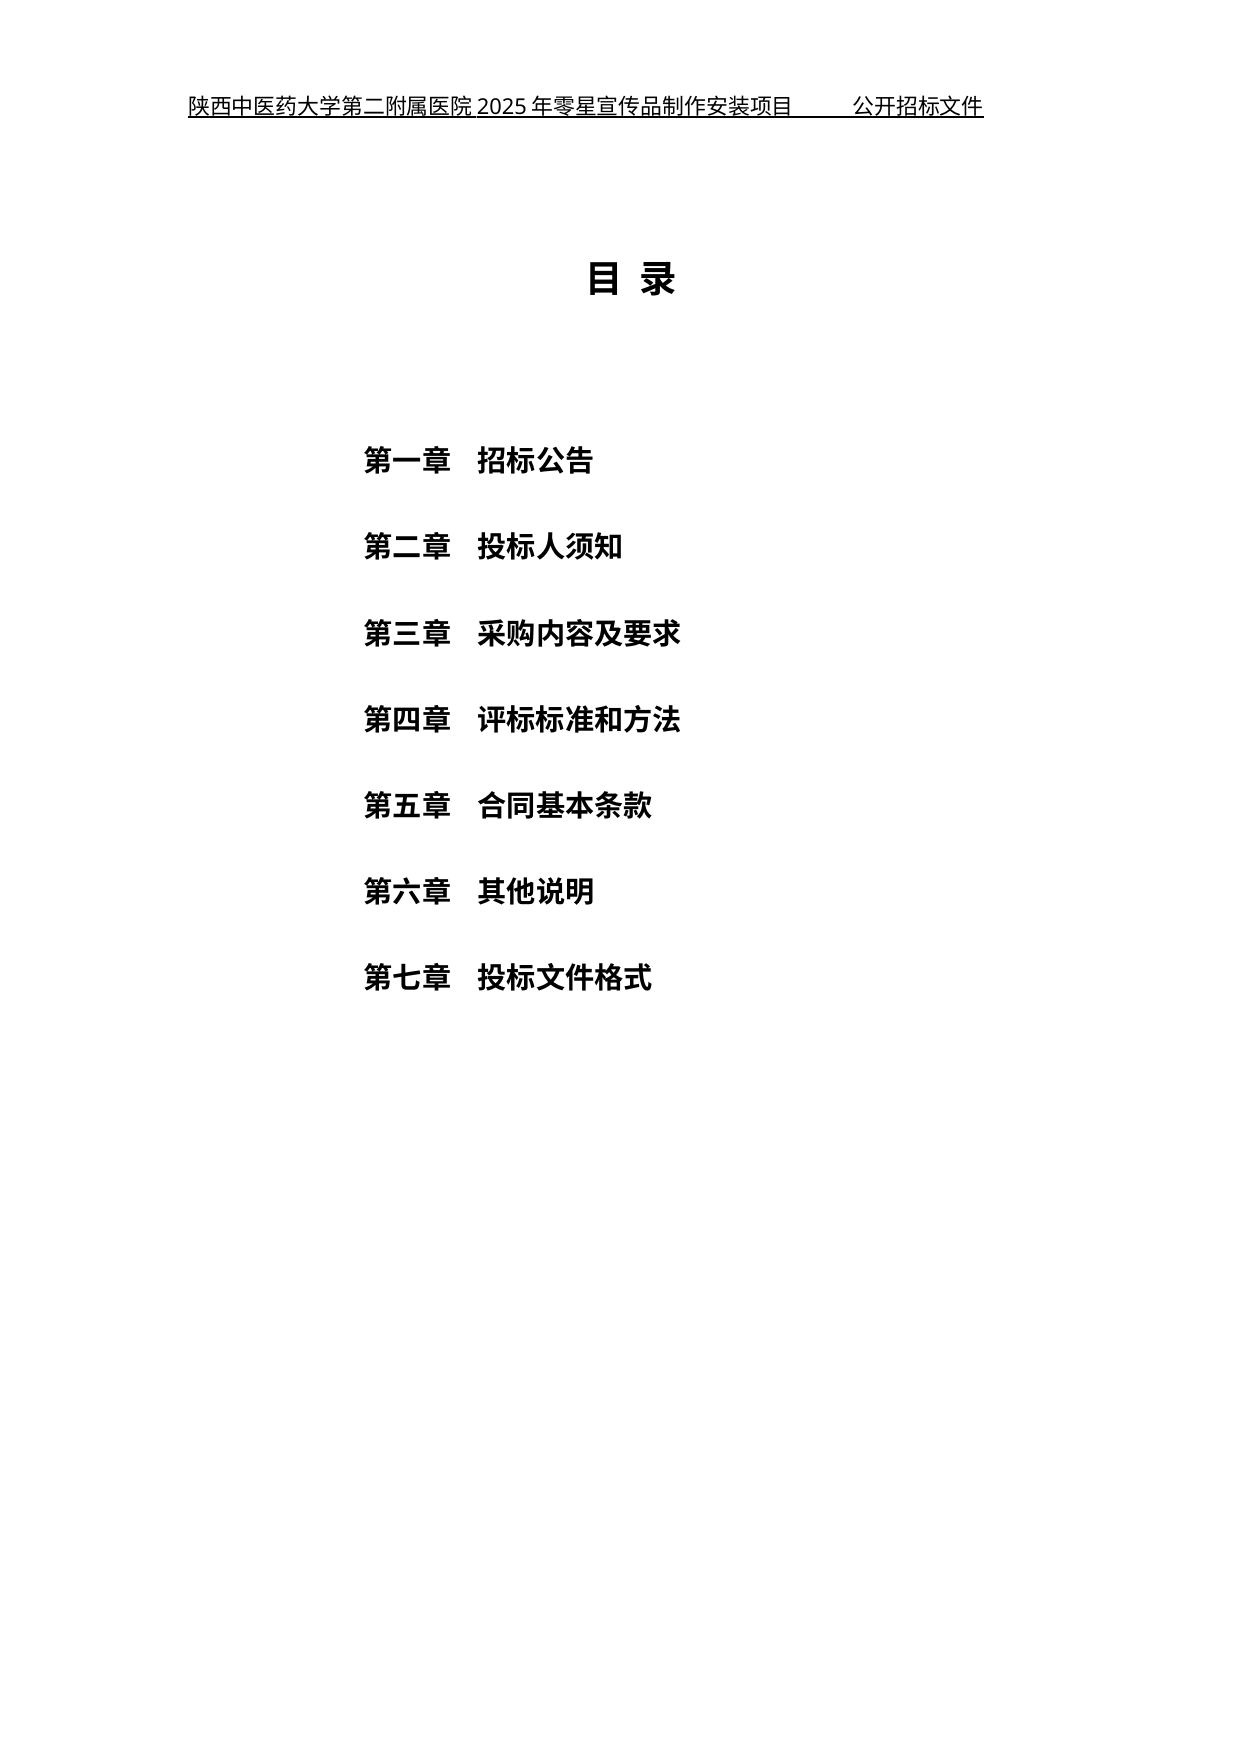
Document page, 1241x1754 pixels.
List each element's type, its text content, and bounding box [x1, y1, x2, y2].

text 第四章 评标标准和方法 [188, 685, 1075, 750]
text 第一章 招标公告 [188, 427, 1075, 492]
text 第二章 投标人须知 [188, 513, 1075, 578]
text 第五章 合同基本条款 [188, 771, 1075, 836]
text 目 录 [188, 244, 1075, 309]
text 第七章 投标文件格式 [188, 943, 1075, 1008]
text 第三章 采购内容及要求 [188, 599, 1075, 664]
text 第六章 其他说明 [188, 857, 1075, 922]
